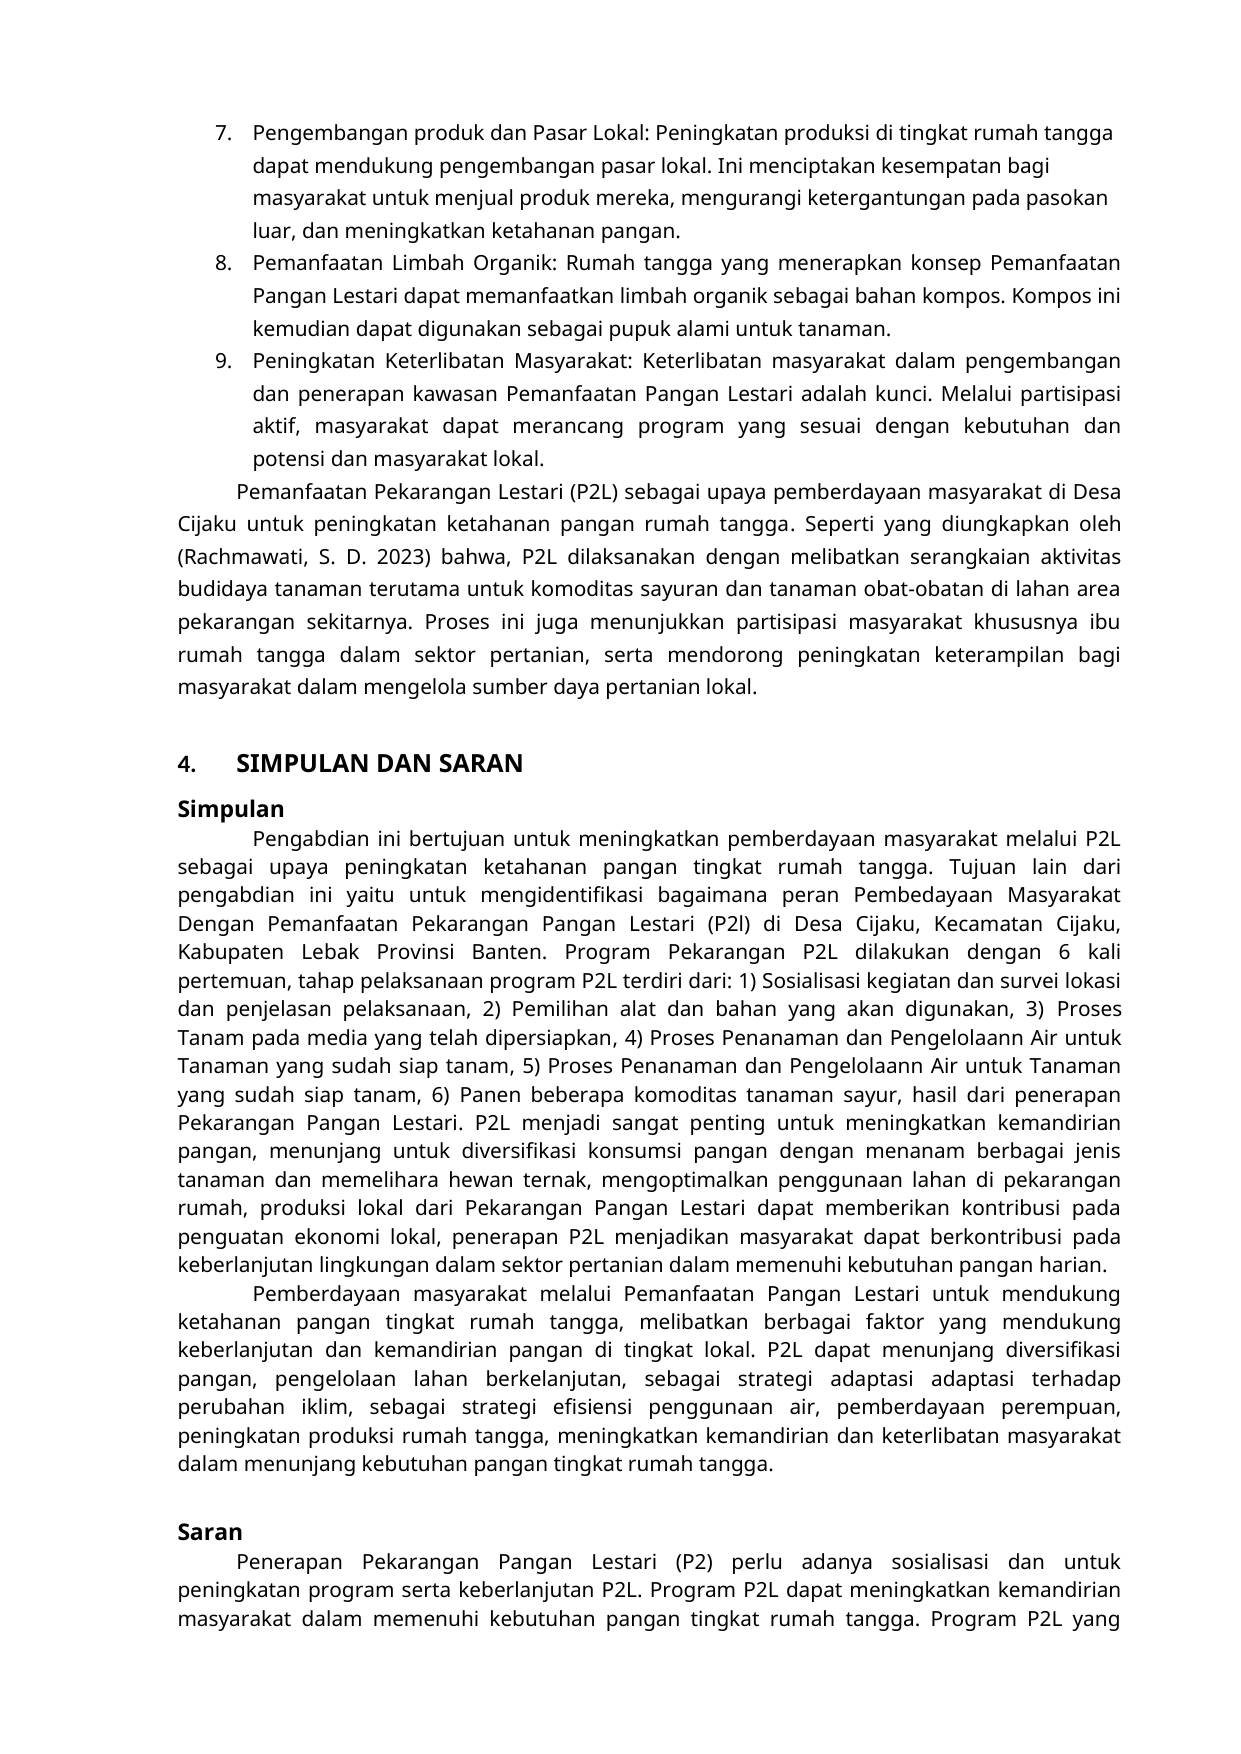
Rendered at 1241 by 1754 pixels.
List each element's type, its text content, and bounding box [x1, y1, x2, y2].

text Pengabdian ini bertujuan untuk meningkatkan pemberdayaan masyarakat melalui P2L sebagai upaya peningkatan ketahanan pangan tingkat rumah tangga. Tujuan lain dari pengabdian ini yaitu untuk mengidentifikasi bagaimana peran Pembedayaan Masyarakat Dengan Pemanfaatan Pekarangan Pangan Lestari (P2l) di Desa Cijaku, Kecamatan Cijaku, Kabupaten Lebak Provinsi Banten. Program Pekarangan P2L dilakukan dengan 6 kali pertemuan, tahap pelaksanaan program P2L terdiri dari: 1) Sosialisasi kegiatan dan survei lokasi dan penjelasan pelaksanaan, 2) Pemilihan alat dan bahan yang akan digunakan, 3) Proses Tanam pada media yang telah dipersiapkan, 4) Proses Penanaman dan Pengelolaann Air untuk Tanaman yang sudah siap tanam, 5) Proses Penanaman dan Pengelolaann Air untuk Tanaman yang sudah siap tanam, 6) Panen beberapa komoditas tanaman sayur, hasil dari penerapan Pekarangan Pangan Lestari. P2L menjadi sangat penting untuk meningkatkan kemandirian pangan, menunjang untuk diversifikasi konsumsi pangan dengan menanam berbagai jenis tanaman dan memelihara hewan ternak, mengoptimalkan penggunaan lahan di pekarangan rumah, produksi lokal dari Pekarangan Pangan Lestari dapat memberikan kontribusi pada penguatan ekonomi lokal, penerapan P2L menjadikan masyarakat dapat berkontribusi pada keberlanjutan lingkungan dalam sektor pertanian dalam memenuhi kebutuhan pangan harian. [177, 824, 1122, 1279]
list Pengembangan produk dan Pasar Lokal: Peningkatan produksi di tingkat rumah tangga dapat mendukung pengembangan pasar lokal. Ini menciptakan kesempatan bagi masyarakat untuk menjual produk mereka, mengurangi ketergantungan pada pasokan luar, dan meningkatkan ketahanan pangan. [215, 118, 1122, 244]
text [177, 1547, 1122, 1632]
text Pemanfaatan Pekarangan Lestari (P2L) sebagai upaya pemberdayaan masyarakat di Desa Cijaku untuk peningkatan ketahanan pangan rumah tangga. Seperti yang diungkapkan oleh (Rachmawati, S. D. 2023) bahwa, P2L dilaksanakan dengan melibatkan serangkaian aktivitas budidaya tanaman terutama untuk komoditas sayuran dan tanaman obat-obatan di lahan area pekarangan sekitarnya. Proses ini juga menunjukkan partisipasi masyarakat khususnya ibu rumah tangga dalam sektor pertanian, serta mendorong peningkatan keterampilan bagi masyarakat dalam mengelola sumber daya pertanian lokal. [177, 477, 1122, 701]
list Peningkatan Keterlibatan Masyarakat: Keterlibatan masyarakat dalam pengembangan dan penerapan kawasan Pemanfaatan Pangan Lestari adalah kunci. Melalui partisipasi aktif, masyarakat dapat merancang program yang sesuai dengan kebutuhan dan potensi dan masyarakat lokal. [215, 346, 1122, 473]
list Pemanfaatan Limbah Organik: Rumah tangga yang menerapkan konsep Pemanfaatan Pangan Lestari dapat memanfaatkan limbah organik sebagai bahan kompos. Kompos ini kemudian dapat digunakan sebagai pupuk alami untuk tanaman. [215, 248, 1122, 342]
text Saran [177, 1516, 1122, 1547]
text Simpulan [177, 792, 1122, 824]
list SIMPULAN DAN SARAN [177, 746, 1122, 780]
text Pemberdayaan masyarakat melalui Pemanfaatan Pangan Lestari untuk mendukung ketahanan pangan tingkat rumah tangga, melibatkan berbagai faktor yang mendukung keberlanjutan dan kemandirian pangan di tingkat lokal. P2L dapat menunjang diversifikasi pangan, pengelolaan lahan berkelanjutan, sebagai strategi adaptasi adaptasi terhadap perubahan iklim, sebagai strategi efisiensi penggunaan air, pemberdayaan perempuan, peningkatan produksi rumah tangga, meningkatkan kemandirian dan keterlibatan masyarakat dalam menunjang kebutuhan pangan tingkat rumah tangga. [177, 1279, 1122, 1478]
